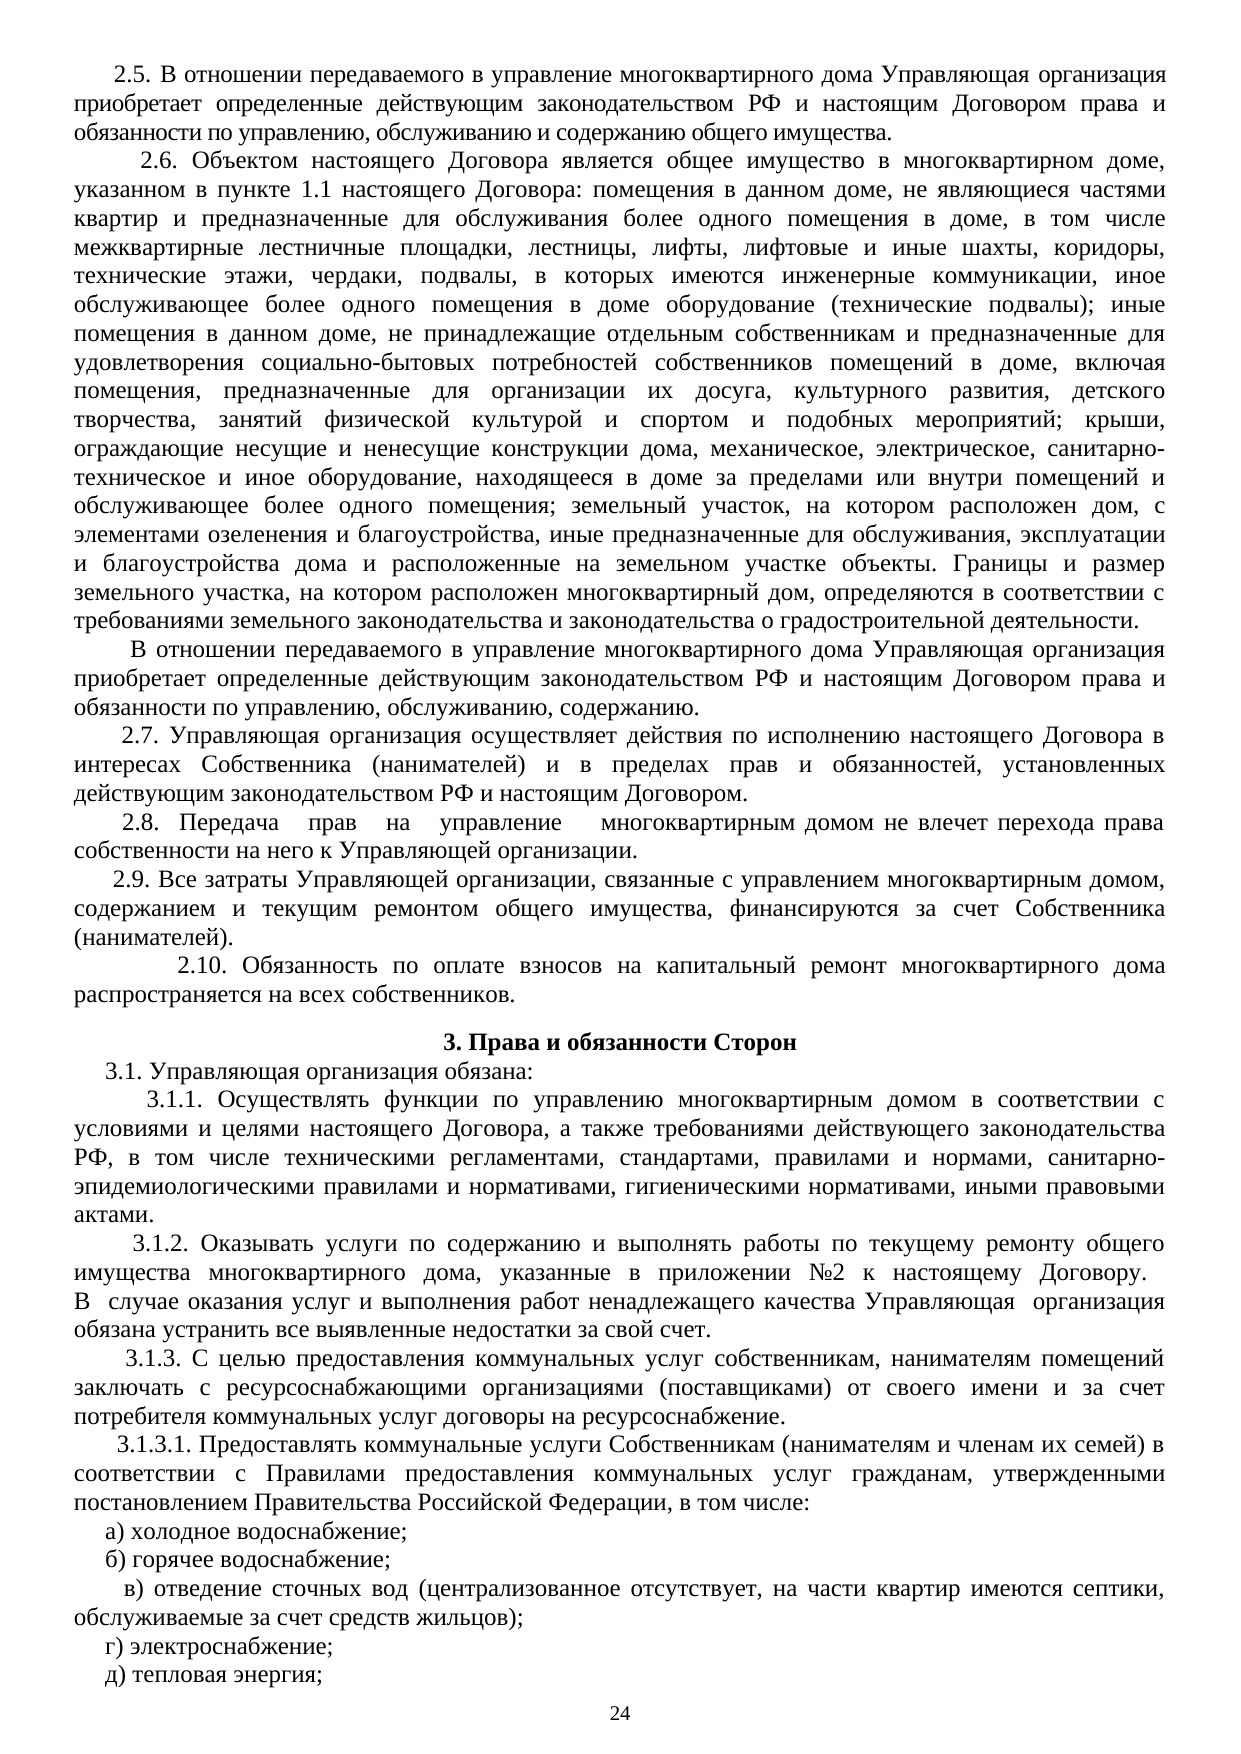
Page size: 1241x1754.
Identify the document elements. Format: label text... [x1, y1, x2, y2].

text в) отведение сточных вод (централизованное отсутствует, на части квартир имеются септики, обслуживаемые за счет средств жильцов); [74, 1573, 1166, 1631]
text 3. Права и обязанности Сторон [74, 1027, 1166, 1056]
text 2.10. Обязанность по оплате взносов на капитальный ремонт многоквартирного дома распространяется на всех собственников. [74, 950, 1166, 1008]
text 2.6. Объектом настоящего Договора является общее имущество в многоквартирном доме, указанном в пункте 1.1 настоящего Договора: помещения в данном доме, не являющиеся частями квартир и предназначенные для обслуживания более одного помещения в доме, в том числе межквартирные лестничные площадки, лестницы, лифты, лифтовые и иные шахты, коридоры, технические этажи, чердаки, подвалы, в которых имеются инженерные коммуникации, иное обслуживающее более одного помещения в доме оборудование (технические подвалы); иные помещения в данном доме, не принадлежащие отдельным собственникам и предназначенные для удовлетворения социально-бытовых потребностей собственников помещений в доме, включая помещения, предназначенные для организации их досуга, культурного развития, детского творчества, занятий физической культурой и спортом и подобных мероприятий; крыши, ограждающие несущие и ненесущие конструкции дома, механическое, электрическое, санитарно-техническое и иное оборудование, находящееся в доме за пределами или внутри помещений и обслуживающее более одного помещения; земельный участок, на котором расположен дом, с элементами озеленения и благоустройства, иные предназначенные для обслуживания, эксплуатации и благоустройства дома и расположенные на земельном участке объекты. Границы и размер земельного участка, на котором расположен многоквартирный дом, определяются в соответствии с требованиями земельного законодательства и законодательства о градостроительной деятельности. [74, 145, 1166, 634]
text 3.1. Управляющая организация обязана: [74, 1056, 1166, 1084]
text 2.7. Управляющая организация осуществляет действия по исполнению настоящего Договора в интересах Собственника (нанимателей) и в пределах прав и обязанностей, установленных действующим законодательством РФ и настоящим Договором. [74, 720, 1166, 807]
text В отношении передаваемого в управление многоквартирного дома Управляющая организация приобретает определенные действующим законодательством РФ и настоящим Договором права и обязанности по управлению, обслуживанию, содержанию. [74, 634, 1166, 720]
text 3.1.3. С целью предоставления коммунальных услуг собственникам, нанимателям помещений заключать с ресурсоснабжающими организациями (поставщиками) от своего имени и за счет потребителя коммунальных услуг договоры на ресурсоснабжение. [74, 1343, 1166, 1429]
text 2.5. В отношении передаваемого в управление многоквартирного дома Управляющая организация приобретает определенные действующим законодательством РФ и настоящим Договором права и обязанности по управлению, обслуживанию и содержанию общего имущества. [74, 59, 1166, 145]
text б) горячее водоснабжение; [74, 1544, 1166, 1573]
text 2.9. Все затраты Управляющей организации, связанные с управлением многоквартирным домом, содержанием и текущим ремонтом общего имущества, финансируются за счет Собственника (нанимателей). [74, 864, 1166, 950]
text 3.1.3.1. Предоставлять коммунальные услуги Собственникам (нанимателям и членам их семей) в соответствии с Правилами предоставления коммунальных услуг гражданам, утвержденными постановлением Правительства Российской Федерации, в том числе: [74, 1429, 1166, 1516]
text а) холодное водоснабжение; [74, 1516, 1166, 1544]
text 3.1.1. Осуществлять функции по управлению многоквартирным домом в соответствии с условиями и целями настоящего Договора, а также требованиями действующего законодательства РФ, в том числе техническими регламентами, стандартами, правилами и нормами, санитарно-эпидемиологическими правилами и нормативами, гигиеническими нормативами, иными правовыми актами. [74, 1084, 1166, 1228]
text 3.1.2. Оказывать услуги по содержанию и выполнять работы по текущему ремонту общего имущества многоквартирного дома, указанные в приложении №2 к настоящему Договору. В случае оказания услуг и выполнения работ ненадлежащего качества Управляющая организация обязана устранить все выявленные недостатки за свой счет. [74, 1228, 1166, 1343]
text 2.8. Передача прав на управление многоквартирным домом не влечет перехода права собственности на него к Управляющей организации. [74, 807, 1166, 864]
text д) тепловая энергия; [74, 1659, 1166, 1688]
text г) электроснабжение; [74, 1631, 1166, 1659]
